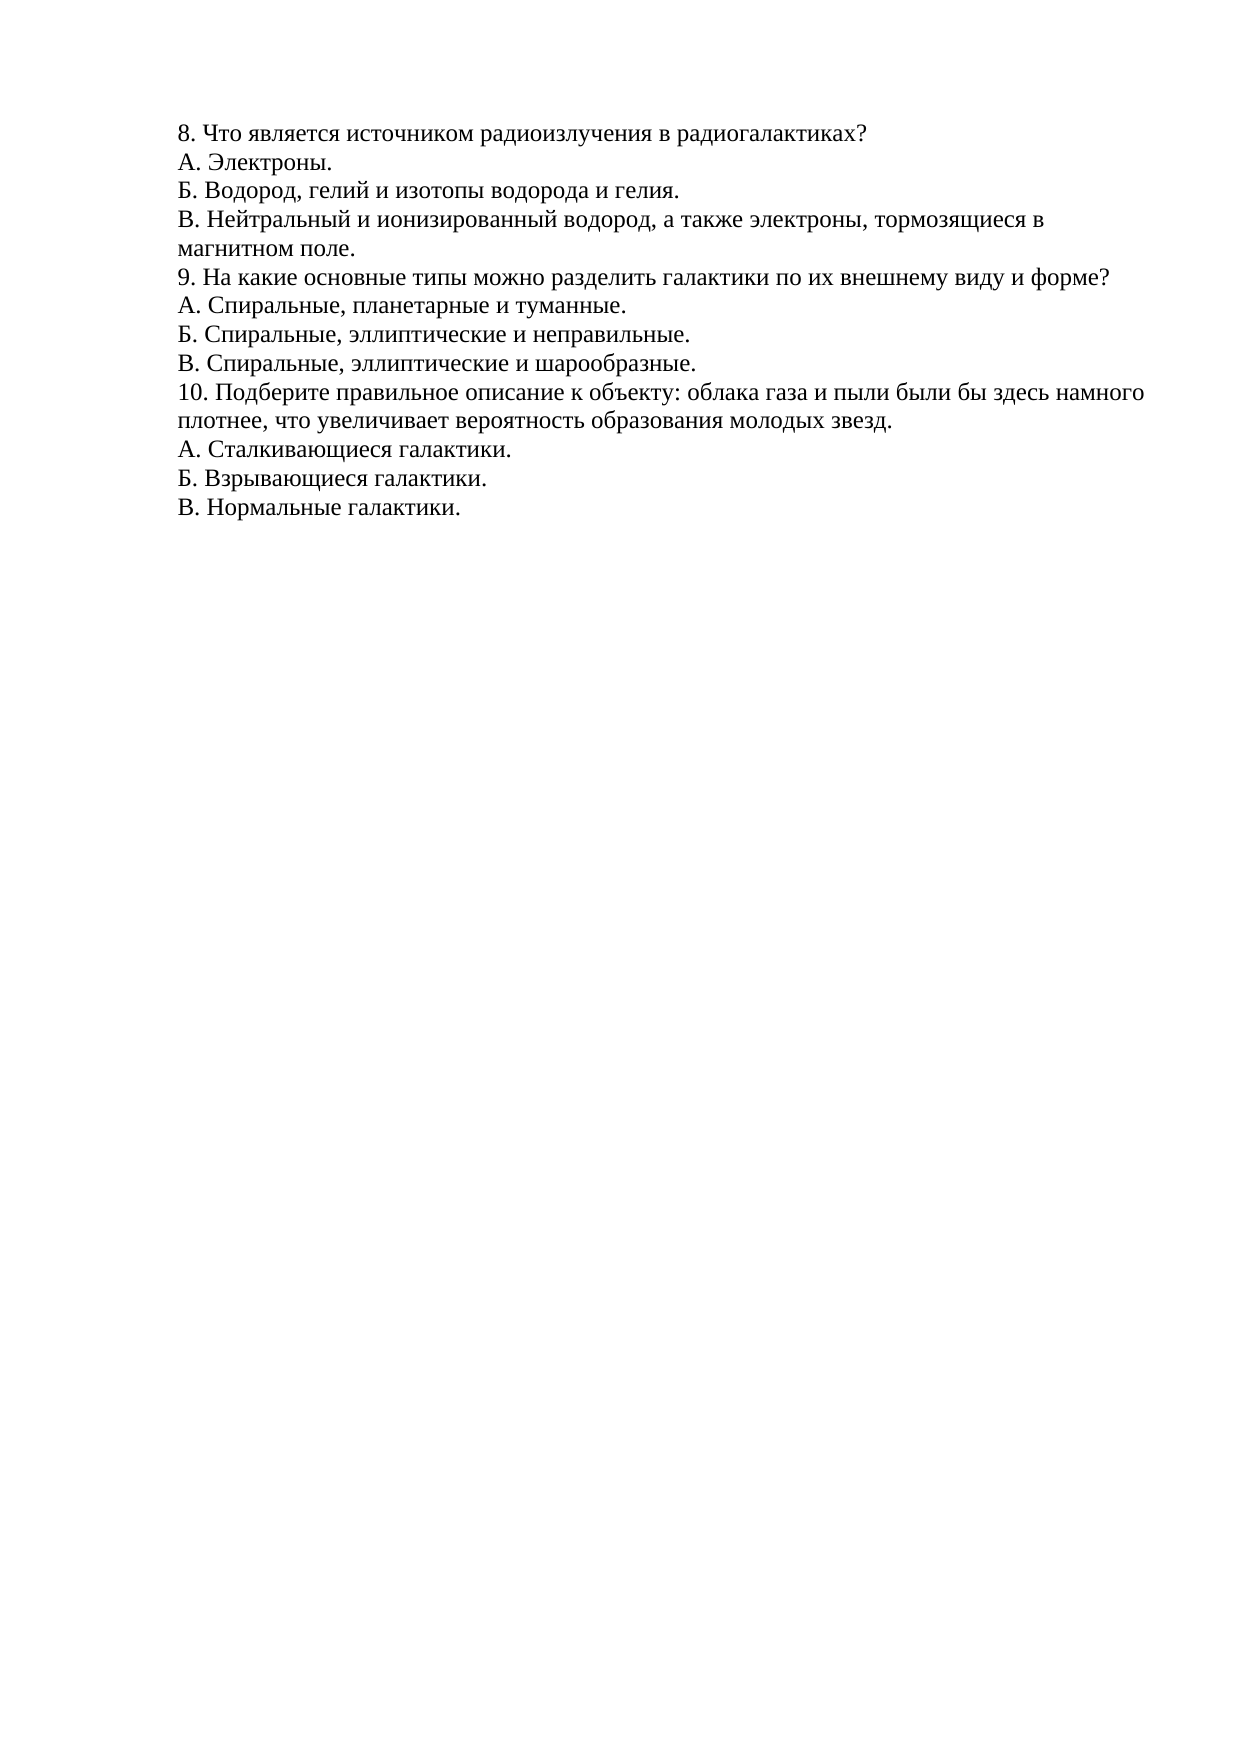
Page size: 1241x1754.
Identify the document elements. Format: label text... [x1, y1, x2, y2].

text В. Нормальные галактики. [177, 492, 1152, 521]
text Б. Спиральные, эллиптические и неправильные. [177, 319, 1152, 348]
text Б. Водород, гелий и изотопы водорода и гелия. [177, 176, 1152, 204]
text А. Спиральные, планетарные и туманные. [177, 291, 1152, 319]
text 9. На какие основные типы можно разделить галактики по их внешнему виду и форме? [177, 262, 1152, 291]
text Б. Взрывающиеся галактики. [177, 463, 1152, 492]
text А. Электроны. [177, 147, 1152, 176]
text В. Спиральные, эллиптические и шарообразные. [177, 348, 1152, 377]
text 8. Что является источником радиоизлучения в радиогалактиках? [177, 118, 1152, 147]
text А. Сталкивающиеся галактики. [177, 434, 1152, 463]
text 10. Подберите правильное описание к объекту: облака газа и пыли были бы здесь намного плотнее, что увеличивает вероятность образования молодых звезд. [177, 377, 1152, 434]
text В. Нейтральный и ионизированный водород, а также электроны, тормозящиеся в магнитном поле. [177, 204, 1152, 262]
